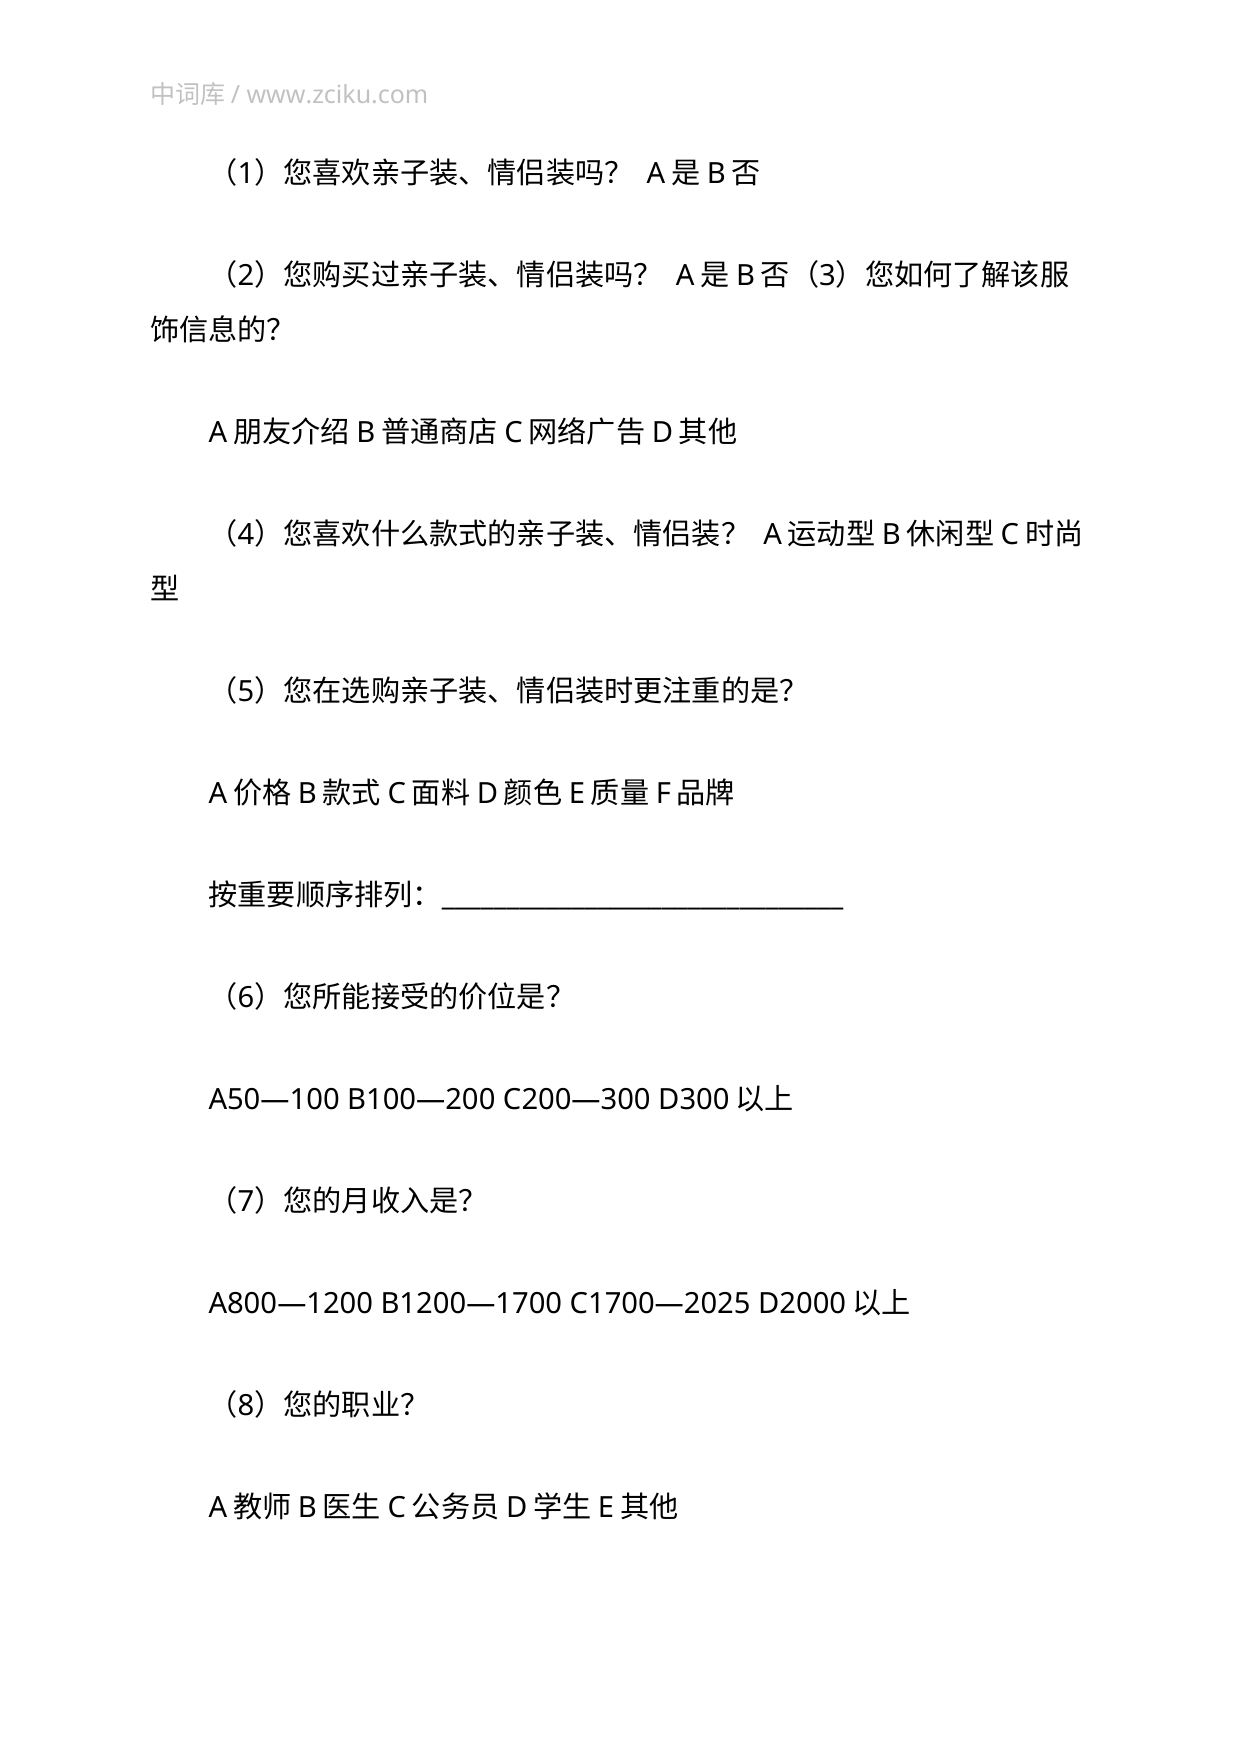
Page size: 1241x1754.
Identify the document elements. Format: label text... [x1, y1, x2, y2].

text 按重要顺序排列：_______________________________ [150, 871, 1090, 914]
text （1）您喜欢亲子装、情侣装吗？ A是 B否 [150, 150, 1090, 192]
text A教师 B医生 C公务员 D学生 E其他 [150, 1483, 1090, 1526]
text A800—1200 B1200—1700 C1700—2025 D2000以上 [150, 1279, 1090, 1322]
text （8）您的职业？ [150, 1381, 1090, 1424]
text A价格 B款式 C面料 D颜色 E质量 F品牌 [150, 769, 1090, 812]
text （5）您在选购亲子装、情侣装时更注重的是？ [150, 667, 1090, 710]
text （7）您的月收入是？ [150, 1177, 1090, 1220]
text （2）您购买过亲子装、情侣装吗？ A是 B否（3）您如何了解该服饰信息的？ [150, 252, 1090, 349]
text A朋友介绍 B普通商店 C网络广告 D其他 [150, 409, 1090, 451]
text A50—100 B100—200 C200—300 D300以上 [150, 1075, 1090, 1118]
text （4）您喜欢什么款式的亲子装、情侣装？ A运动型 B休闲型 C时尚型 [150, 511, 1090, 608]
text （6）您所能接受的价位是？ [150, 973, 1090, 1016]
